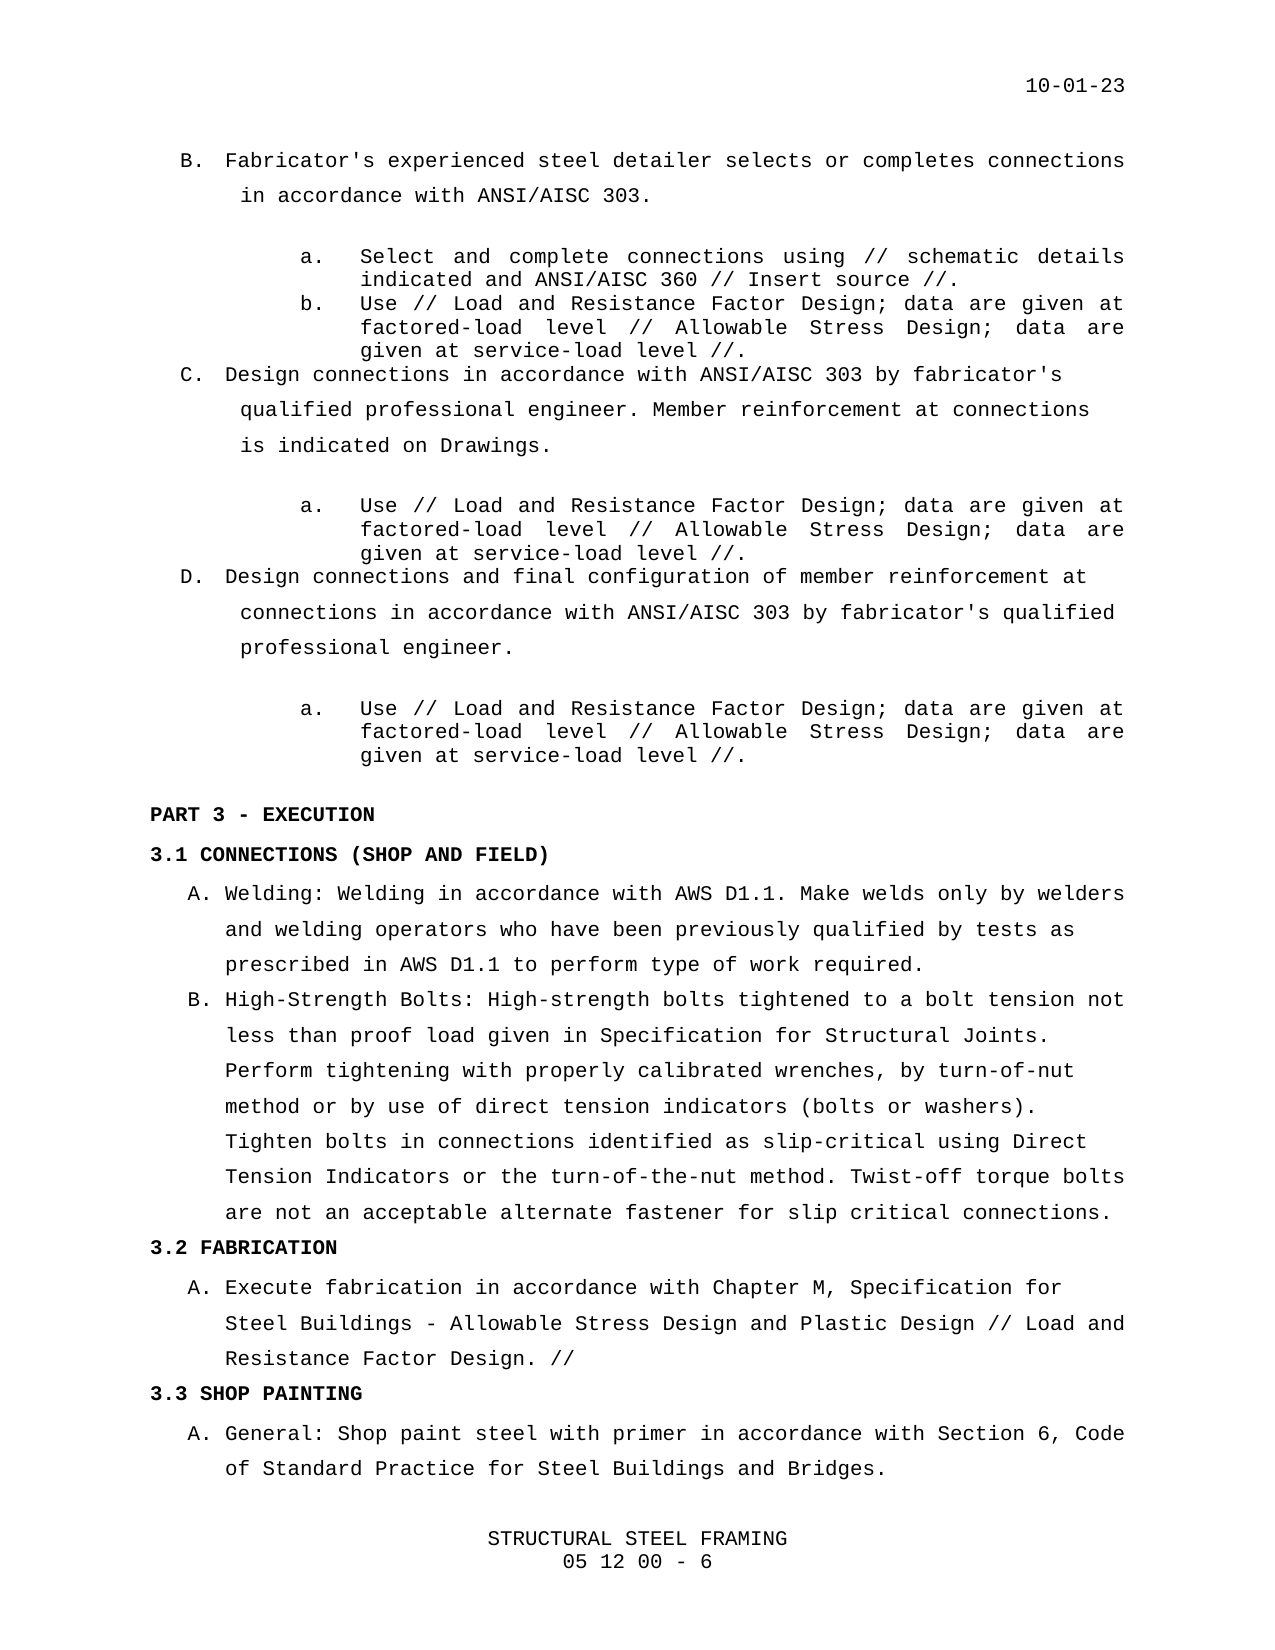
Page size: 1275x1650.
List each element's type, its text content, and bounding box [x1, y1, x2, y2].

text 3.1 CONNECTIONS (Shop and Field) [150, 843, 1125, 867]
text Select and complete connections using // schematic details indicated and ANSI/AISC 360 // Insert source //. [300, 246, 1125, 293]
text Design connections and final configuration of member reinforcement at connections in accordance with ANSI/AISC 303 by fabricator's qualified professional engineer. [180, 566, 1125, 661]
text PART 3 - EXECUTION [150, 804, 1125, 827]
text Use // Load and Resistance Factor Design; data are given at factored-load level // Allowable Stress Design; data are given at service-load level //. [300, 293, 1125, 364]
text A. Execute fabrication in accordance with Chapter M, Specification for Steel Buildings - Allowable Stress Design and Plastic Design // Load and Resistance Factor Design. // [187, 1277, 1125, 1372]
text Use // Load and Resistance Factor Design; data are given at factored-load level // Allowable Stress Design; data are given at service-load level //. [300, 495, 1125, 566]
text A. General: Shop paint steel with primer in accordance with Section 6, Code of Standard Practice for Steel Buildings and Bridges. [187, 1423, 1125, 1482]
text A. Welding: Welding in accordance with AWS D1.1. Make welds only by welders and welding operators who have been previously qualified by tests as prescribed in AWS D1.1 to perform type of work required. [187, 883, 1125, 978]
text Design connections in accordance with ANSI/AISC 303 by fabricator's qualified professional engineer. Member reinforcement at connections is indicated on Drawings. [180, 364, 1125, 458]
text 3.3 SHOP PAINTING [150, 1383, 1125, 1407]
text B. High-Strength Bolts: High-strength bolts tightened to a bolt tension not less than proof load given in Specification for Structural Joints. Perform tightening with properly calibrated wrenches, by turn-of-nut method or by use of direct tension indicators (bolts or washers). Tighten bolts in connections identified as slip-critical using Direct Tension Indicators or the turn-of-the-nut method. Twist-off torque bolts are not an acceptable alternate fastener for slip critical connections. [187, 989, 1125, 1226]
text Fabricator's experienced steel detailer selects or completes connections in accordance with ANSI/AISC 303. [180, 150, 1125, 209]
text Use // Load and Resistance Factor Design; data are given at factored-load level // Allowable Stress Design; data are given at service-load level //. [300, 697, 1125, 768]
text 3.2 FABRICATION [150, 1237, 1125, 1261]
